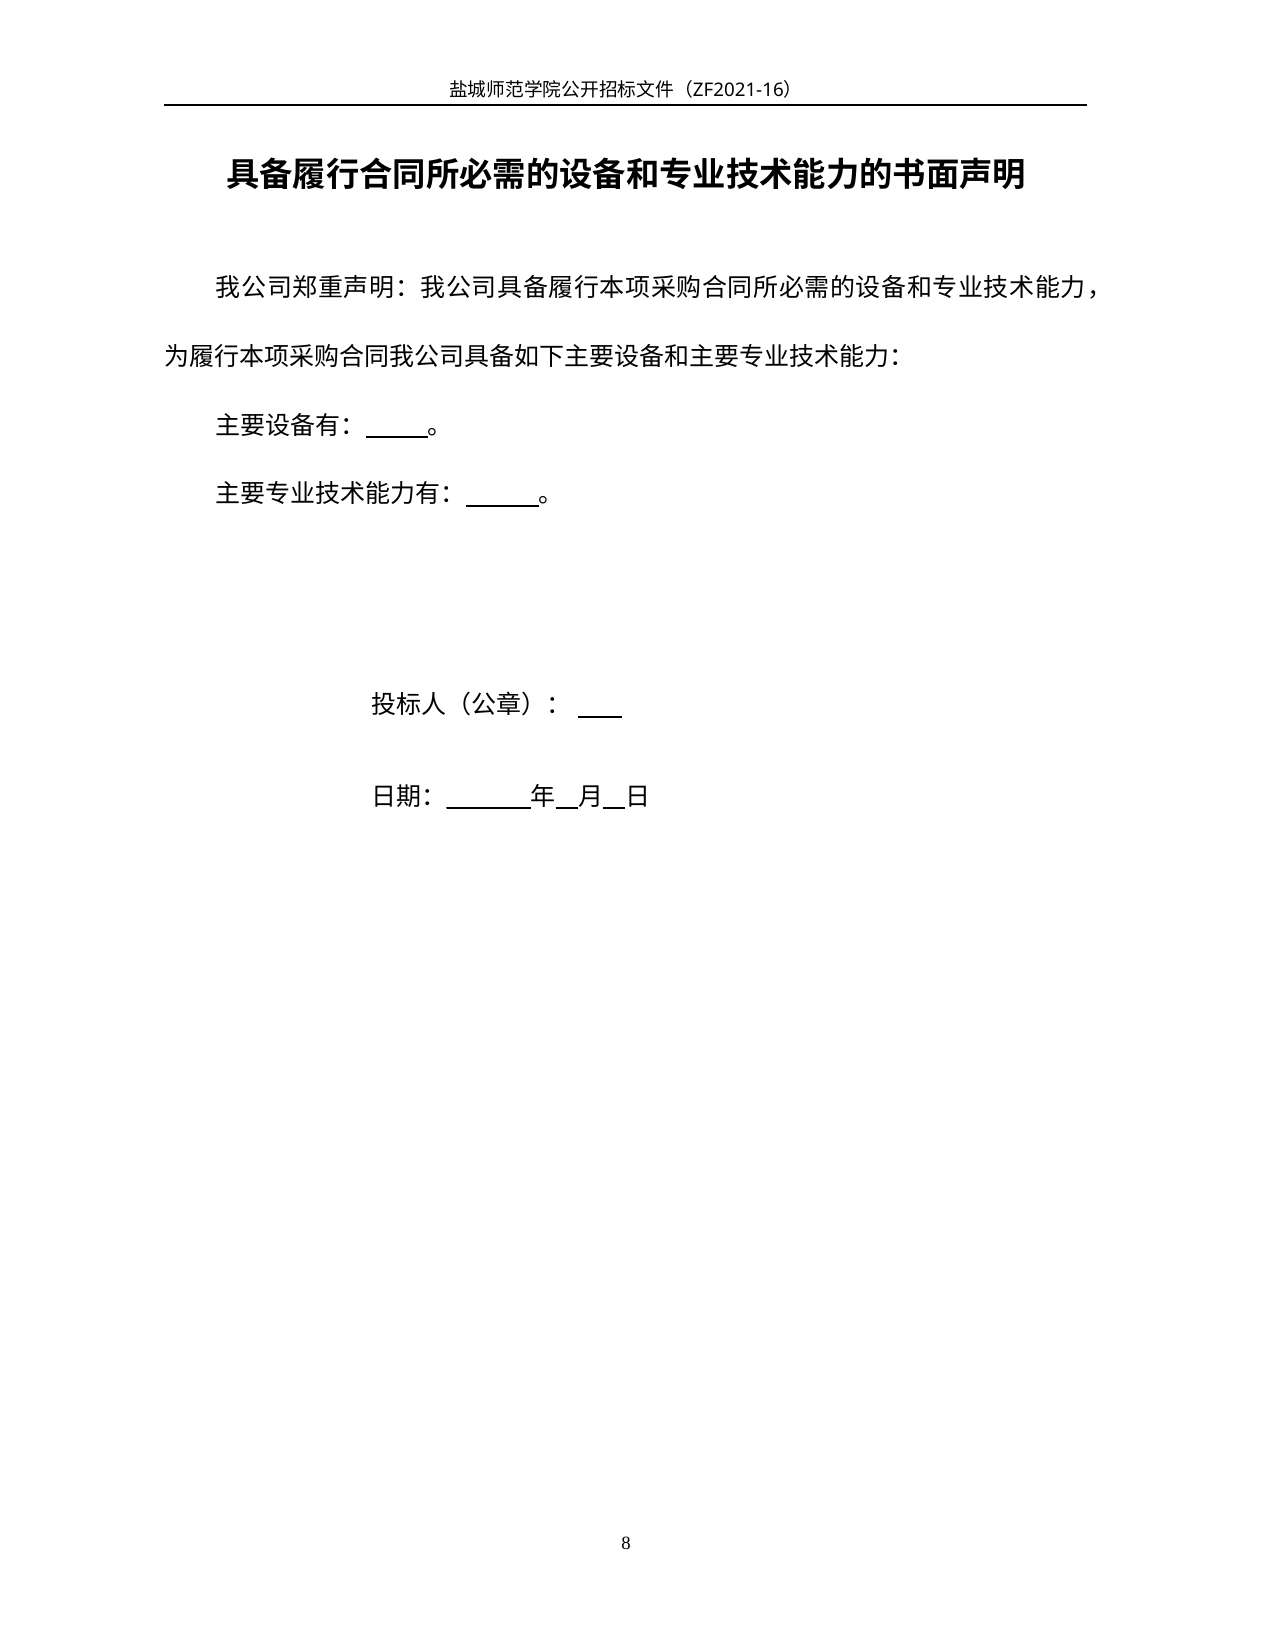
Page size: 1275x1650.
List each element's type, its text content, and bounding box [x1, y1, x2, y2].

text 日期：______年 月 日 [164, 769, 1087, 814]
text 主要设备有： 。 [164, 379, 1087, 448]
text 具备履行合同所必需的设备和专业技术能力的书面声明 [164, 150, 1087, 196]
text 投标人（公章）： [164, 677, 1087, 723]
text 主要专业技术能力有： 。 [164, 448, 1087, 517]
text 我公司郑重声明：我公司具备履行本项采购合同所必需的设备和专业技术能力，为履行本项采购合同我公司具备如下主要设备和主要专业技术能力： [164, 242, 1087, 379]
